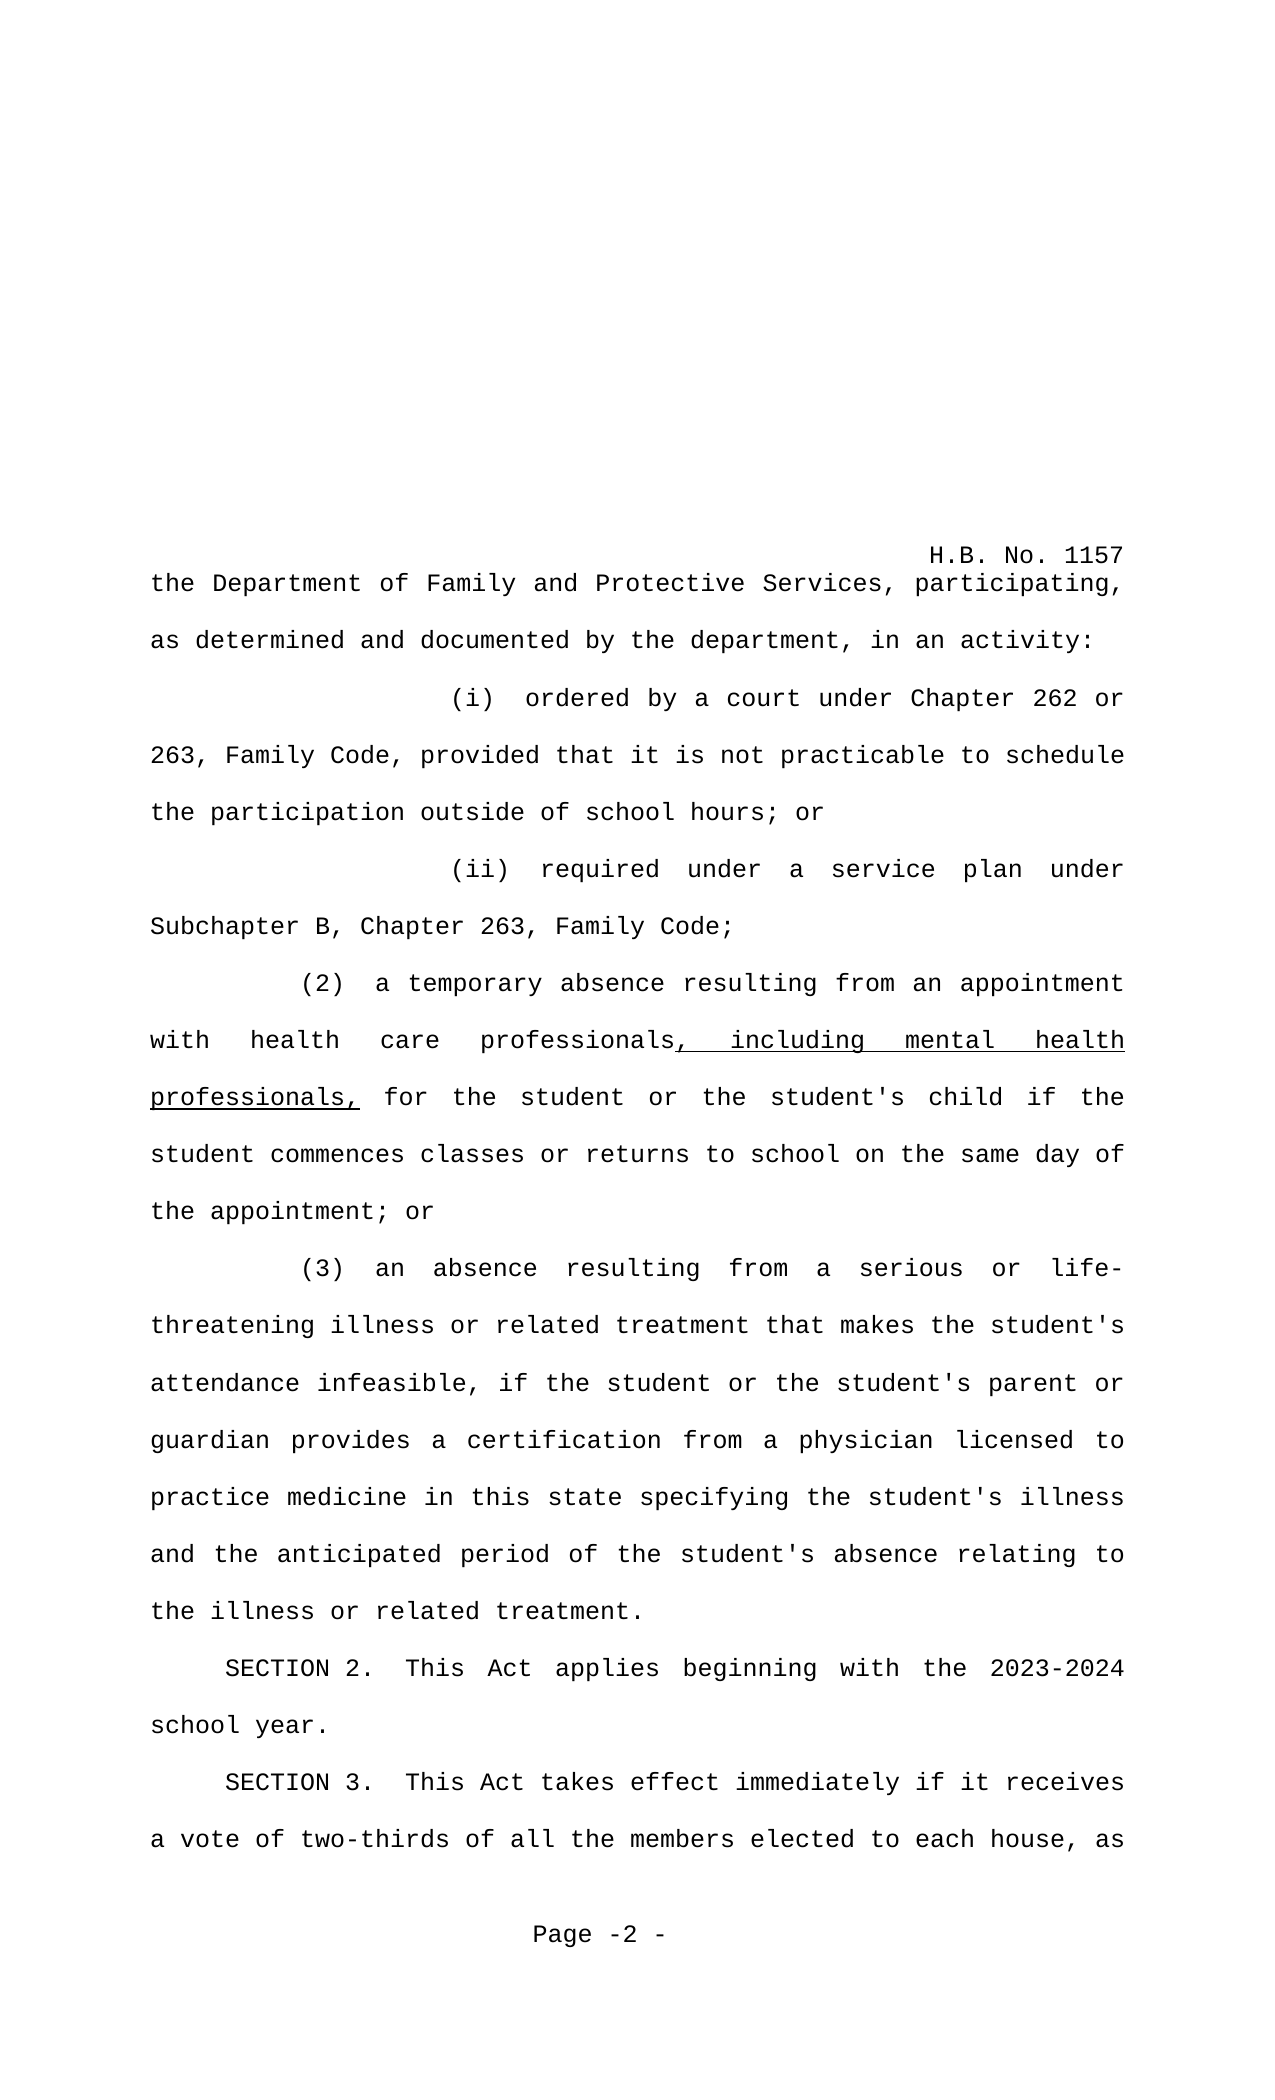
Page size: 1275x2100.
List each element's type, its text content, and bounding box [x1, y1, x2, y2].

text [150, 1769, 1125, 1855]
text (i) ordered by a court under Chapter 262 or 263, Family Code, provided that it is not practicable to schedule the participation outside of school hours; or [150, 685, 1125, 828]
text SECTION 2. This Act applies beginning with the 2023-2024 school year. [150, 1655, 1125, 1741]
text (3) an absence resulting from a serious or life-threatening illness or related treatment that makes the student's attendance infeasible, if the student or the student's parent or guardian provides a certification from a physician licensed to practice medicine in this state specifying the student's illness and the anticipated period of the student's absence relating to the illness or related treatment. [150, 1256, 1125, 1627]
text (ii) required under a service plan under Subchapter B, Chapter 263, Family Code; [150, 856, 1125, 942]
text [150, 571, 1125, 656]
text (2) a temporary absence resulting from an appointment with health care professionals, including mental health professionals, for the student or the student's child if the student commences classes or returns to school on the same day of the appointment; or [150, 970, 1125, 1227]
